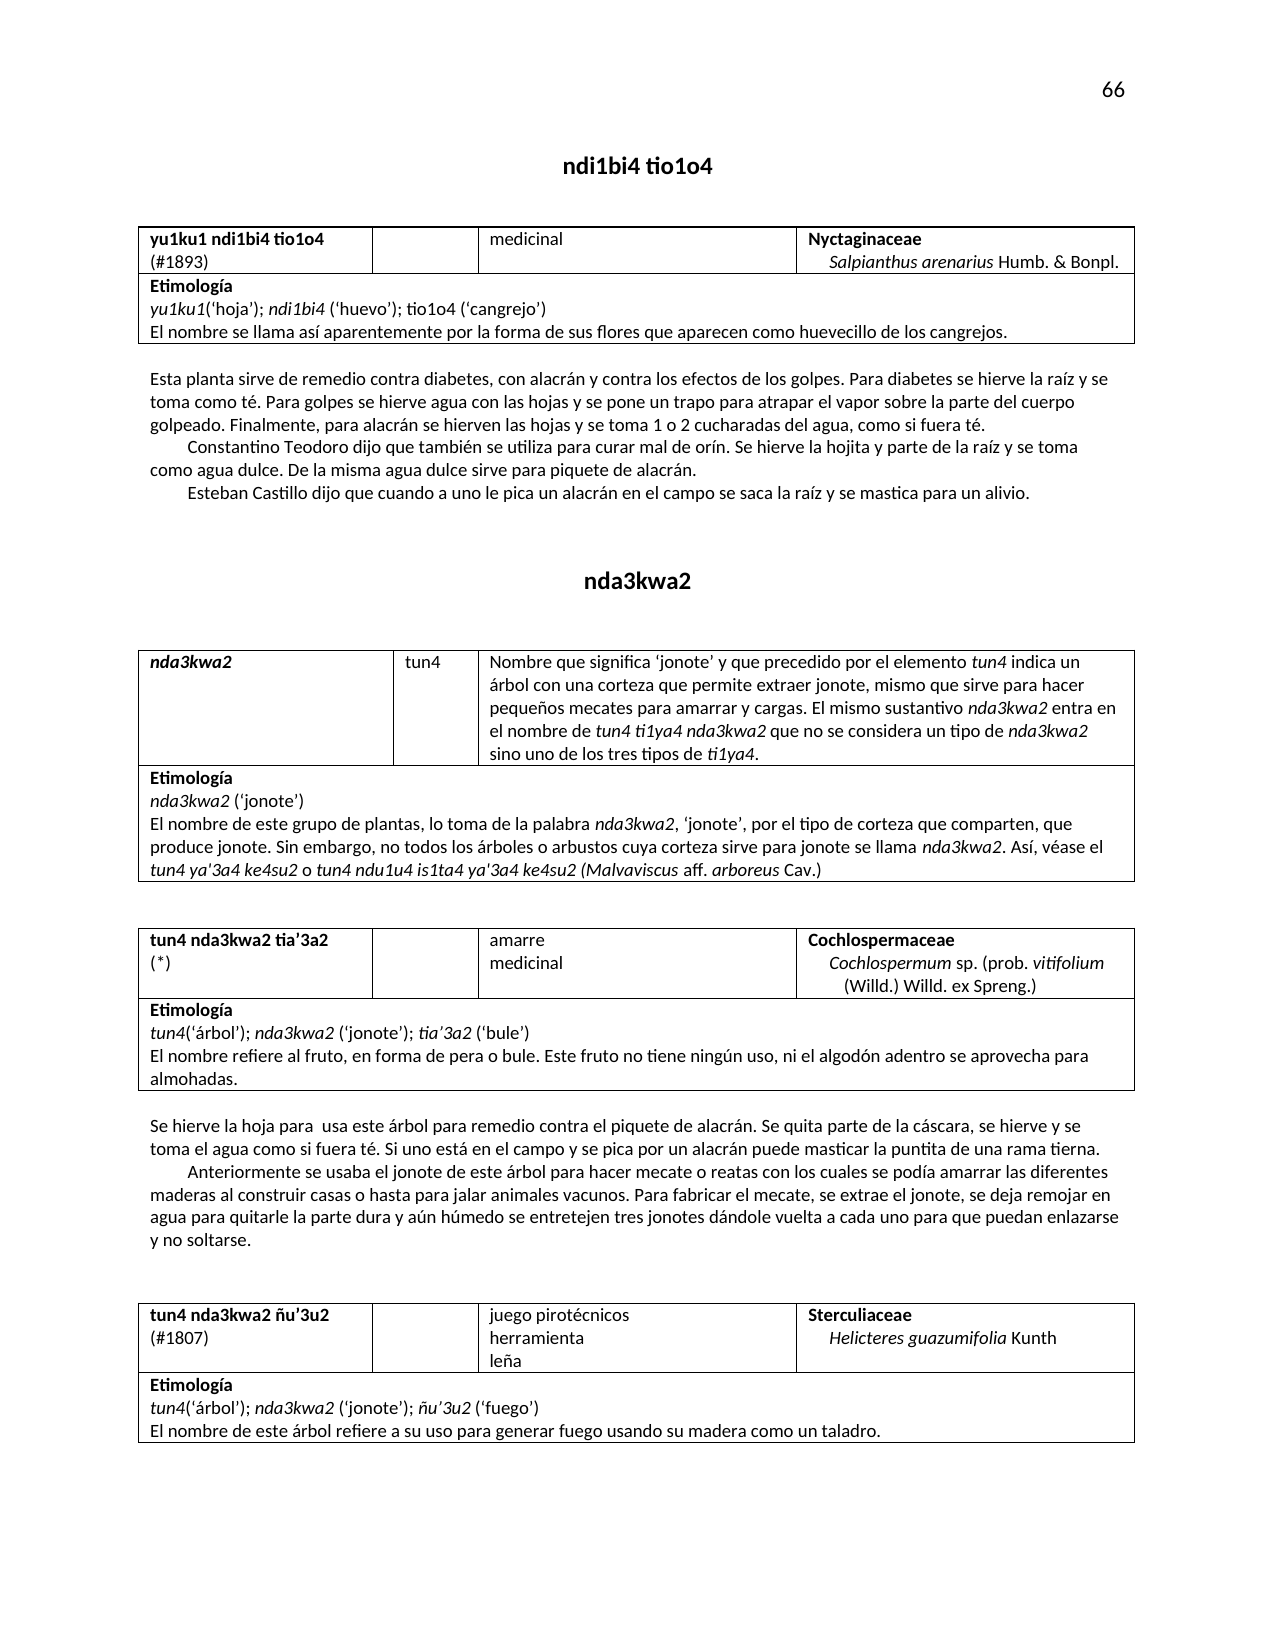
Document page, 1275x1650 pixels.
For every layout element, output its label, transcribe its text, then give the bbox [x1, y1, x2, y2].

table_cell Etimología tun4(‘árbol’); nda3kwa2 (‘jonote’); ñu’3u2 (‘fuego’) El nombre de este árbol refiere a su uso para generar fuego usando su madera como un taladro. [139, 1373, 1134, 1442]
table_header tun4 [394, 651, 478, 765]
text Se hierve la hoja para usa este árbol para remedio contra el piquete de alacrán. Se quita parte de la cáscara, se hierve y se toma el agua como si fuera té. Si uno está en el campo y se pica por un alacrán puede masticar la puntita de una rama tierna. [150, 1114, 1125, 1160]
table_header Nombre que significa ‘jonote’ y que precedido por el elemento tun4 indica un árbol con una corteza que permite extraer jonote, mismo que sirve para hacer pequeños mecates para amarrar y cargas. El mismo sustantivo nda3kwa2 entra en el nombre de tun4 ti1ya4 nda3kwa2 que no se considera un tipo de nda3kwa2 sino uno de los tres tipos de ti1ya4. [479, 651, 1134, 765]
table_cell Etimología yu1ku1(‘hoja’); ndi1bi4 (‘huevo’); tio1o4 (‘cangrejo’) El nombre se llama así aparentemente por la forma de sus flores que aparecen como huevecillo de los cangrejos. [139, 274, 1134, 343]
table_header Cochlospermaceae Cochlospermum sp. (prob. vitifolium (Willd.) Willd. ex Spreng.) [797, 929, 1134, 997]
table_header [373, 929, 478, 997]
text Esteban Castillo dijo que cuando a uno le pica un alacrán en el campo se saca la raíz y se mastica para un alivio. [150, 482, 1125, 504]
text Constantino Teodoro dijo que también se utiliza para curar mal de orín. Se hierve la hojita y parte de la raíz y se toma como agua dulce. De la misma agua dulce sirve para piquete de alacrán. [150, 436, 1125, 482]
table_header [373, 1304, 478, 1372]
table_cell Etimología tun4(‘árbol’); nda3kwa2 (‘jonote’); tia’3a2 (‘bule’) El nombre refiere al fruto, en forma de pera o bule. Este fruto no tiene ningún uso, ni el algodón adentro se aprovecha para almohadas. [139, 999, 1134, 1090]
table_header tun4 nda3kwa2 tia’3a2 (*) [139, 929, 372, 997]
table_header medicinal [479, 228, 796, 273]
table_header Sterculiaceae Helicteres guazumifolia Kunth [797, 1304, 1134, 1372]
table_header amarre medicinal [479, 929, 796, 997]
table_header [373, 228, 478, 273]
table_header yu1ku1 ndi1bi4 tio1o4 (#1893) [139, 228, 372, 273]
text ndi1bi4 tio1o4 [150, 150, 1125, 181]
text Esta planta sirve de remedio contra diabetes, con alacrán y contra los efectos de los golpes. Para diabetes se hierve la raíz y se toma como té. Para golpes se hierve agua con las hojas y se pone un trapo para atrapar el vapor sobre la parte del cuerpo golpeado. Finalmente, para alacrán se hierven las hojas y se toma 1 o 2 cucharadas del agua, como si fuera té. [150, 367, 1125, 436]
text Anteriormente se usaba el jonote de este árbol para hacer mecate o reatas con los cuales se podía amarrar las diferentes maderas al construir casas o hasta para jalar animales vacunos. Para fabricar el mecate, se extrae el jonote, se deja remojar en agua para quitarle la parte dura y aún húmedo se entretejen tres jonotes dándole vuelta a cada uno para que puedan enlazarse y no soltarse. [150, 1160, 1125, 1252]
table_header juego pirotécnicos herramienta leña [479, 1304, 796, 1372]
table_header tun4 nda3kwa2 ñu’3u2 (#1807) [139, 1304, 372, 1372]
table_header nda3kwa2 [139, 651, 393, 765]
table_header Nyctaginaceae Salpianthus arenarius Humb. & Bonpl. [797, 228, 1134, 273]
table_cell Etimología nda3kwa2 (‘jonote’) El nombre de este grupo de plantas, lo toma de la palabra nda3kwa2, ‘jonote’, por el tipo de corteza que comparten, que produce jonote. Sin embargo, no todos los árboles o arbustos cuya corteza sirve para jonote se llama nda3kwa2. Así, véase el tun4 ya'3a4 ke4su2 o tun4 ndu1u4 is1ta4 ya'3a4 ke4su2 (Malvaviscus aff. arboreus Cav.) [139, 766, 1134, 881]
text nda3kwa2 [150, 566, 1125, 596]
